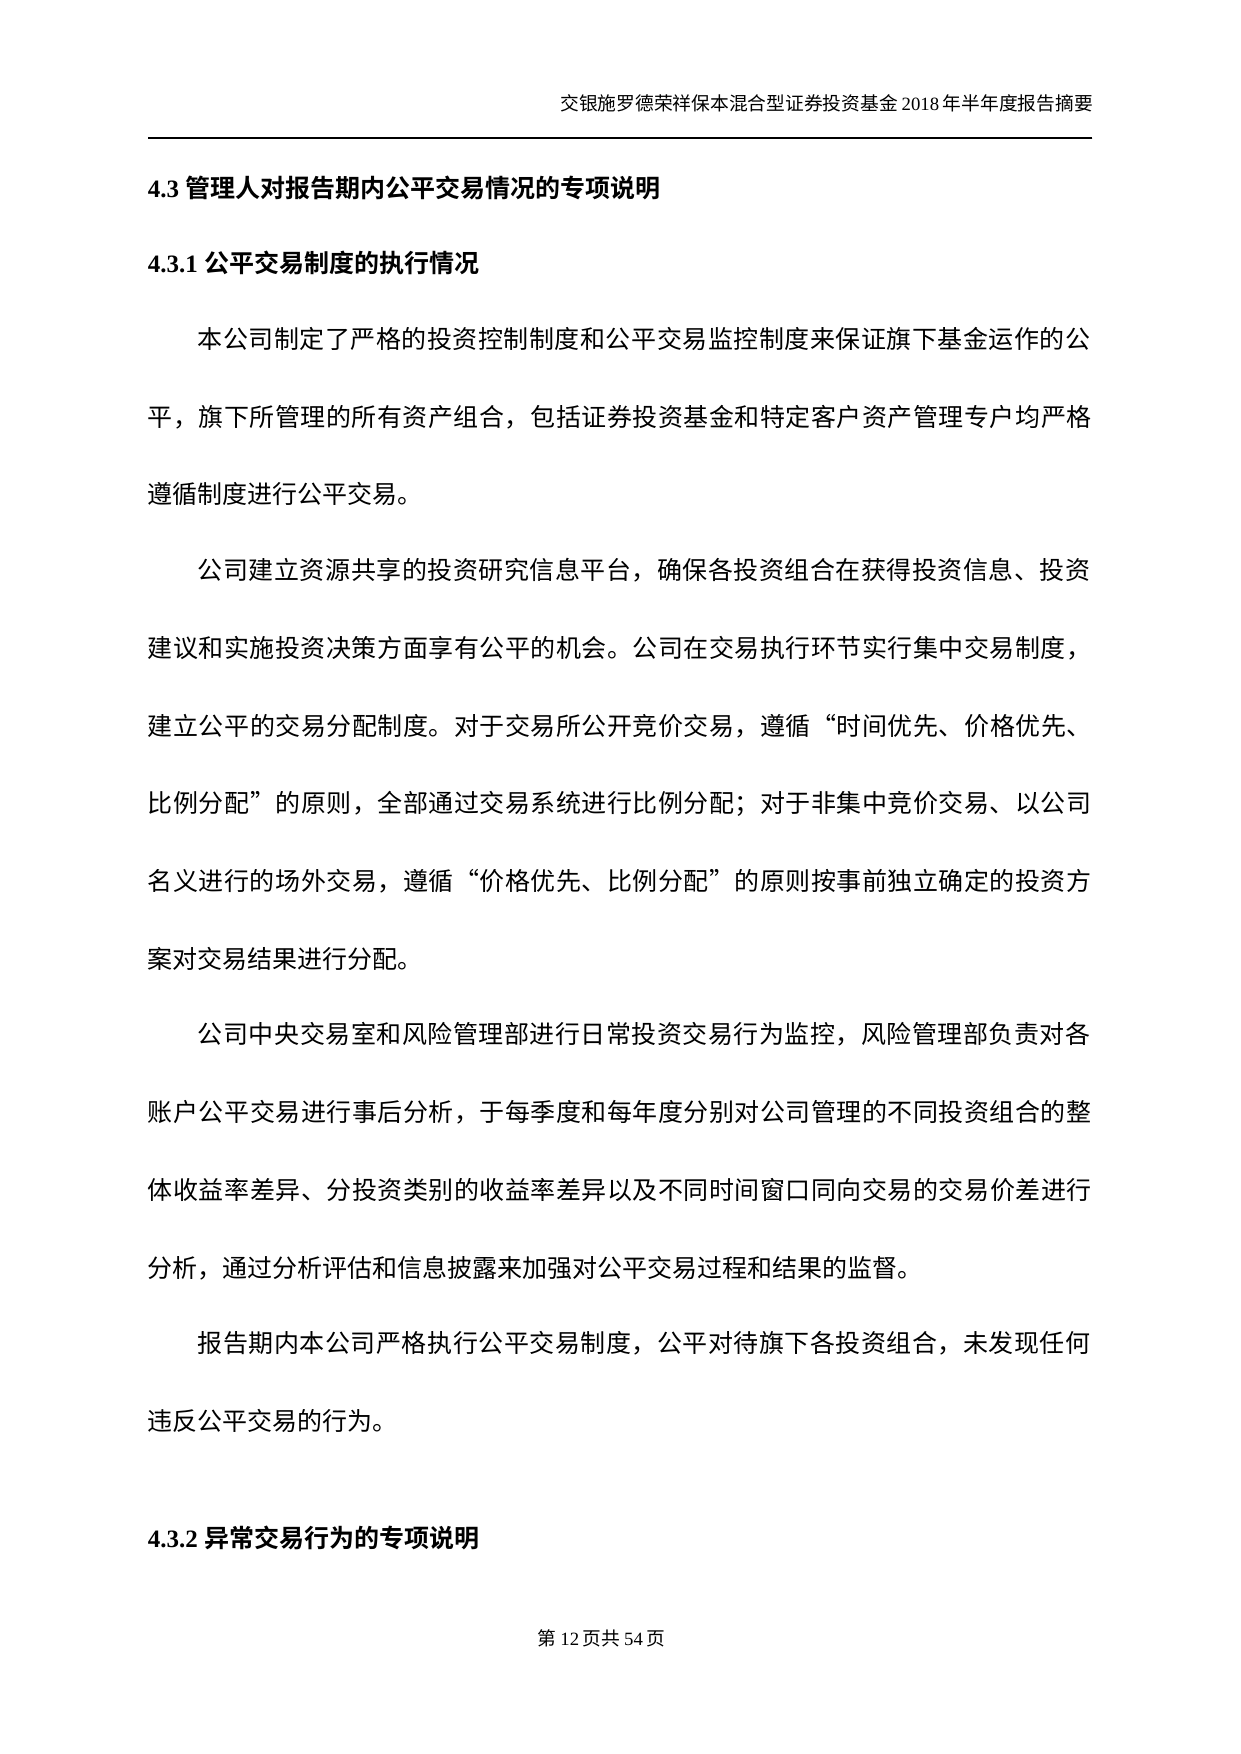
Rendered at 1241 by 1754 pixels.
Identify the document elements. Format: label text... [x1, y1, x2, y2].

text 公司中央交易室和风险管理部进行日常投资交易行为监控，风险管理部负责对各账户公平交易进行事后分析，于每季度和每年度分别对公司管理的不同投资组合的整体收益率差异、分投资类别的收益率差异以及不同时间窗口同向交易的交易价差进行分析，通过分析评估和信息披露来加强对公平交易过程和结果的监督。 [148, 1001, 1092, 1299]
text 4.3.2 异常交易行为的专项说明 [148, 1504, 1092, 1569]
text 报告期内本公司严格执行公平交易制度，公平对待旗下各投资组合，未发现任何违反公平交易的行为。 [148, 1309, 1092, 1452]
text 公司建立资源共享的投资研究信息平台，确保各投资组合在获得投资信息、投资建议和实施投资决策方面享有公平的机会。公司在交易执行环节实行集中交易制度，建立公平的交易分配制度。对于交易所公开竞价交易，遵循“时间优先、价格优先、比例分配”的原则，全部通过交易系统进行比例分配；对于非集中竞价交易、以公司名义进行的场外交易，遵循“价格优先、比例分配”的原则按事前独立确定的投资方案对交易结果进行分配。 [148, 536, 1092, 990]
subtitle 4.3 管理人对报告期内公平交易情况的专项说明 [148, 154, 1092, 219]
text 本公司制定了严格的投资控制制度和公平交易监控制度来保证旗下基金运作的公平，旗下所管理的所有资产组合，包括证券投资基金和特定客户资产管理专户均严格遵循制度进行公平交易。 [148, 305, 1092, 526]
text 4.3.1 公平交易制度的执行情况 [148, 229, 1092, 294]
